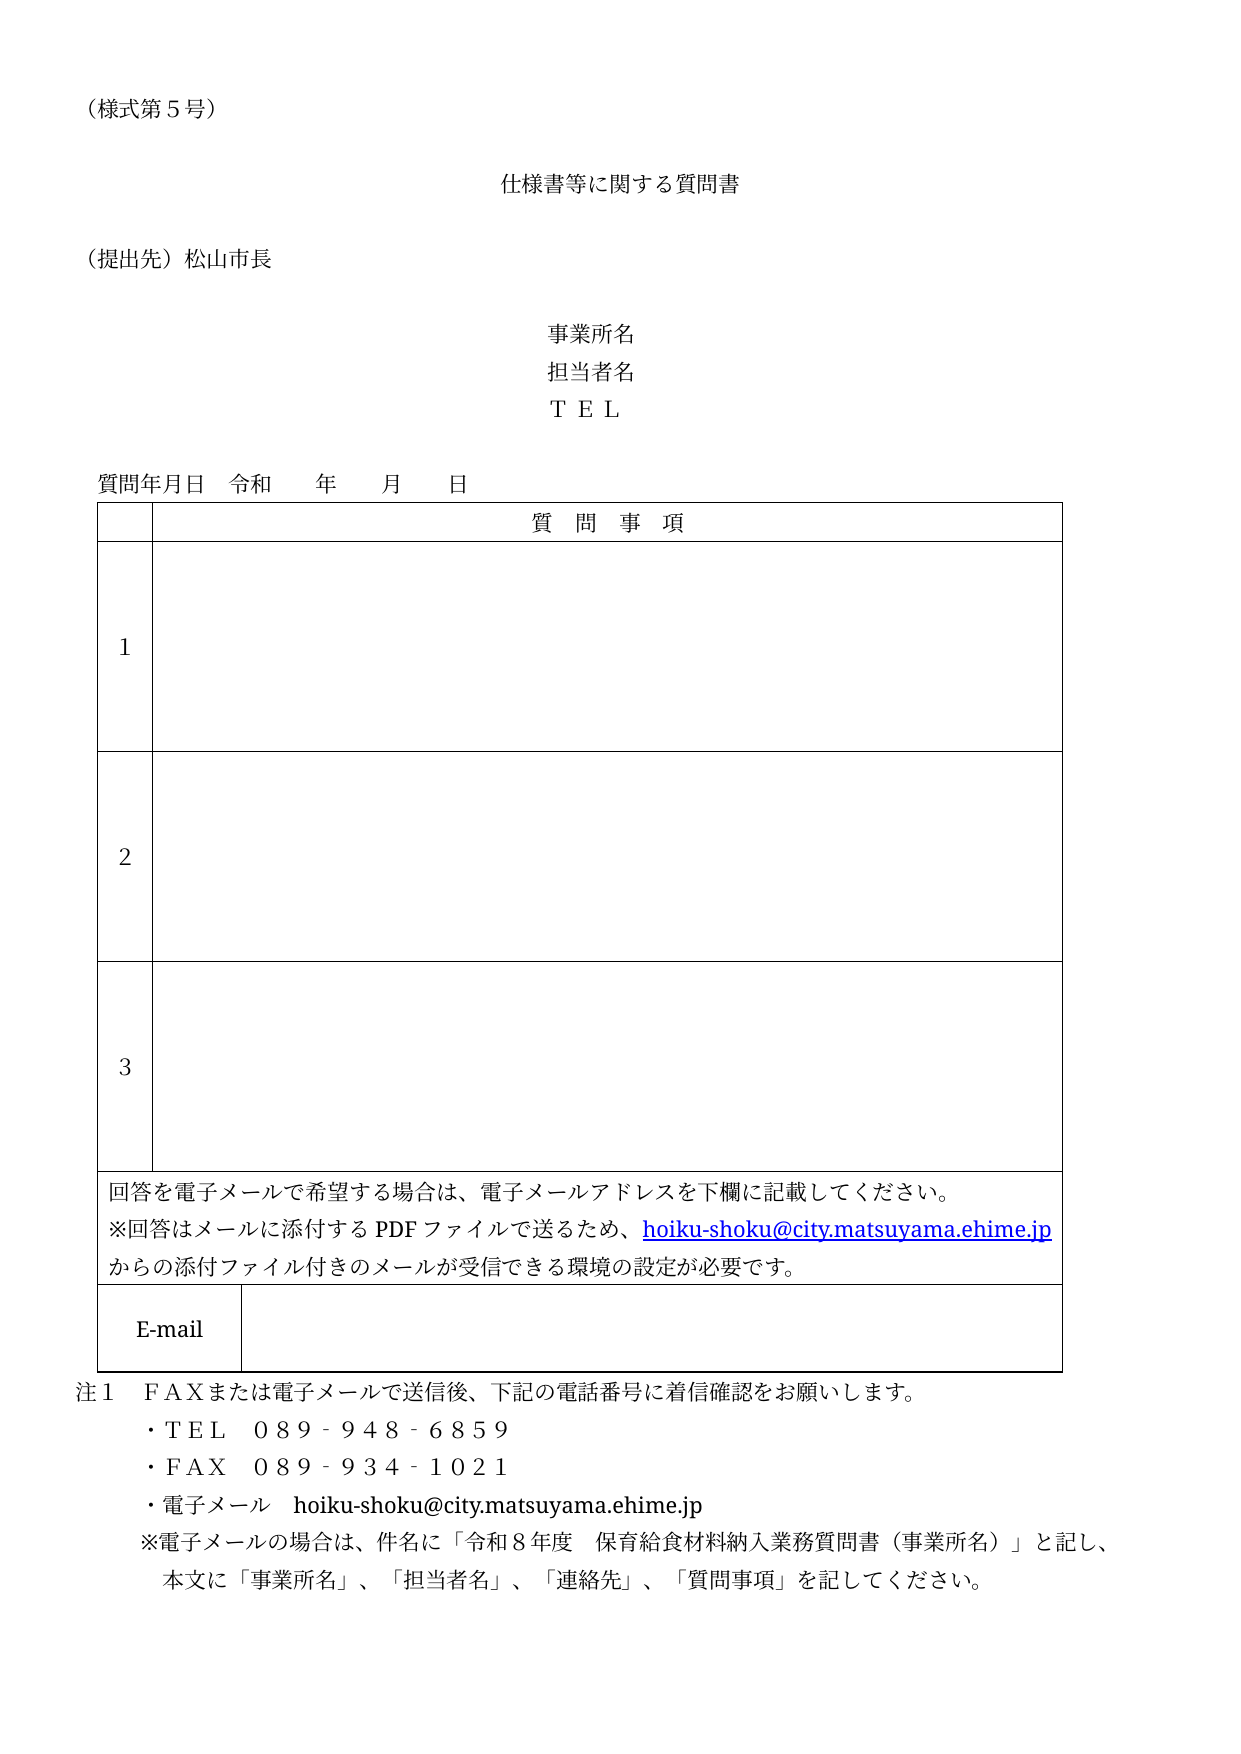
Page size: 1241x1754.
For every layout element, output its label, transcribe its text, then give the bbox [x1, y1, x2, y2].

table_cell [153, 542, 1062, 751]
text 担当者名 [547, 352, 1165, 389]
text （提出先）松山市長 [75, 239, 1165, 277]
text ・電子メール hoiku-shoku@city.matsuyama.ehime.jp [141, 1485, 1165, 1522]
table_cell ３ [98, 962, 152, 1171]
text （様式第５号） [75, 89, 1165, 127]
table_cell [153, 962, 1062, 1171]
text 注１ ＦＡＸまたは電子メールで送信後、下記の電話番号に着信確認をお願いします。 [75, 1372, 1165, 1410]
table_cell １ [98, 542, 152, 751]
table_cell E-mail [98, 1285, 241, 1371]
table_cell 回答を電子メールで希望する場合は、電子メールアドレスを下欄に記載してください。 ※回答はメールに添付するPDFファイルで送るため、hoiku-shoku@city.matsuyama.ehime.jpからの添付ファイル付きのメールが受信できる環境の設定が必要です。 [98, 1172, 1062, 1284]
table_header 質 問 事 項 [153, 503, 1062, 541]
text 仕様書等に関する質問書 [75, 164, 1165, 202]
table_cell [242, 1285, 1062, 1371]
table_cell [153, 752, 1062, 961]
text 本文に「事業所名」、「担当者名」、「連絡先」、「質問事項」を記してください。 [162, 1560, 1165, 1597]
text ※電子メールの場合は、件名に「令和８年度 保育給食材料納入業務質問書（事業所名）」と記し、 [140, 1522, 1165, 1560]
text ・ＴＥＬ ０８９‐９４８‐６８５９ [141, 1410, 1165, 1447]
text 事業所名 [547, 314, 1165, 352]
table_cell ２ [98, 752, 152, 961]
text 質問年月日 令和 年 月 日 [75, 464, 1165, 502]
table_header [98, 503, 152, 541]
text ・ＦＡＸ ０８９‐９３４‐１０２１ [141, 1447, 1165, 1485]
text ＴＥＬ [547, 389, 1165, 427]
